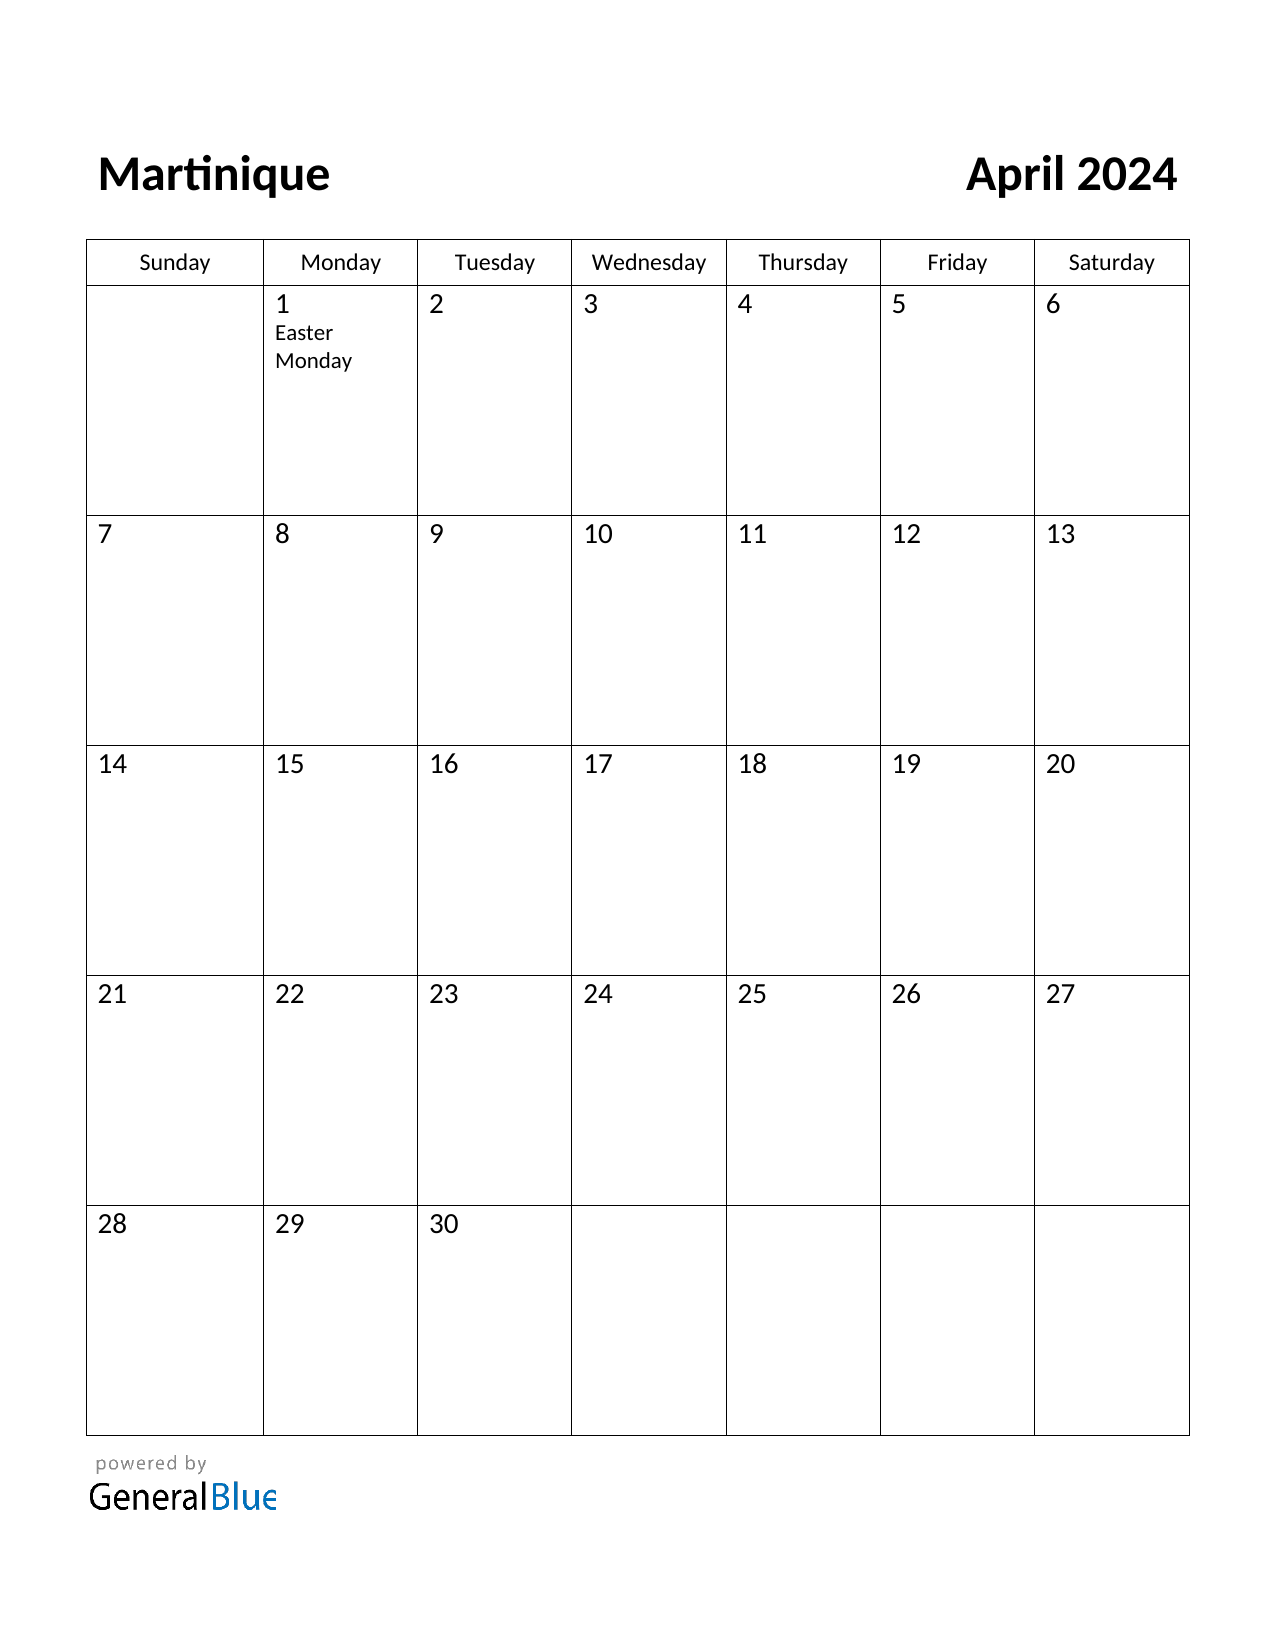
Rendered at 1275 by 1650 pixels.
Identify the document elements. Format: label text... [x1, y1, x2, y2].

table_cell [87, 286, 263, 318]
table_cell [881, 318, 1034, 514]
table_cell [881, 778, 1034, 974]
table_cell [1035, 1206, 1189, 1238]
table_cell Thursday [727, 240, 880, 284]
table_cell 26 [881, 976, 1034, 1008]
table_cell 25 [727, 976, 880, 1008]
table_cell [264, 1238, 417, 1434]
table_cell 22 [264, 976, 417, 1008]
table_cell [881, 1238, 1034, 1434]
table_cell Sunday [87, 240, 263, 284]
table_cell [264, 1008, 417, 1204]
table_cell [572, 1206, 726, 1238]
table_cell 6 [1035, 286, 1189, 318]
table_cell [1035, 1238, 1189, 1434]
table_cell [881, 1008, 1034, 1204]
table_cell [572, 1008, 726, 1204]
table_cell [264, 778, 417, 974]
table_header Martinique [86, 105, 572, 239]
table_cell 5 [881, 286, 1034, 318]
table_cell [87, 778, 263, 974]
table_header April 2024 [572, 105, 1189, 239]
table_cell [727, 778, 880, 974]
table_cell [418, 318, 571, 514]
table_cell 28 [87, 1206, 263, 1238]
table_cell [727, 1206, 880, 1238]
table_cell 18 [727, 746, 880, 778]
table_cell [572, 318, 726, 514]
table_cell Easter Monday [264, 318, 417, 514]
table_cell [1035, 1008, 1189, 1204]
table_cell 17 [572, 746, 726, 778]
table_cell [1035, 318, 1189, 514]
table_cell 20 [1035, 746, 1189, 778]
table_cell 9 [418, 516, 571, 548]
table_cell 30 [418, 1206, 571, 1238]
table_cell 21 [87, 976, 263, 1008]
table_cell 3 [572, 286, 726, 318]
table_cell [881, 548, 1034, 744]
table_cell 27 [1035, 976, 1189, 1008]
table_cell 19 [881, 746, 1034, 778]
table_cell [418, 1008, 571, 1204]
table_cell Wednesday [572, 240, 726, 284]
table_cell [572, 778, 726, 974]
table_cell 24 [572, 976, 726, 1008]
table_cell 7 [87, 516, 263, 548]
table_cell 10 [572, 516, 726, 548]
table_cell [418, 1238, 571, 1434]
table_cell [87, 548, 263, 744]
table_cell [87, 318, 263, 514]
table_cell 12 [881, 516, 1034, 548]
table_cell [572, 1238, 726, 1434]
table_cell [87, 1238, 263, 1434]
table_cell 13 [1035, 516, 1189, 548]
table_cell [727, 1008, 880, 1204]
table_cell 16 [418, 746, 571, 778]
table_cell [727, 548, 880, 744]
table_cell [572, 548, 726, 744]
table_cell 14 [87, 746, 263, 778]
table_cell [727, 1238, 880, 1434]
table_cell 2 [418, 286, 571, 318]
table_cell 4 [727, 286, 880, 318]
table_cell [264, 548, 417, 744]
table_cell [727, 318, 880, 514]
table_cell [418, 548, 571, 744]
table_cell 29 [264, 1206, 417, 1238]
table_cell [881, 1206, 1034, 1238]
picture [88, 1452, 276, 1515]
table_cell Tuesday [418, 240, 571, 284]
table_cell 8 [264, 516, 417, 548]
table_cell Friday [881, 240, 1034, 284]
table_cell [86, 1436, 1189, 1534]
table_cell 1 [264, 286, 417, 318]
table_cell 23 [418, 976, 571, 1008]
table_cell [1035, 778, 1189, 974]
table_cell 11 [727, 516, 880, 548]
table_cell [1035, 548, 1189, 744]
table_cell [418, 778, 571, 974]
table_cell 15 [264, 746, 417, 778]
table_cell Monday [264, 240, 417, 284]
table_cell Saturday [1035, 240, 1189, 284]
table_cell [87, 1008, 263, 1204]
